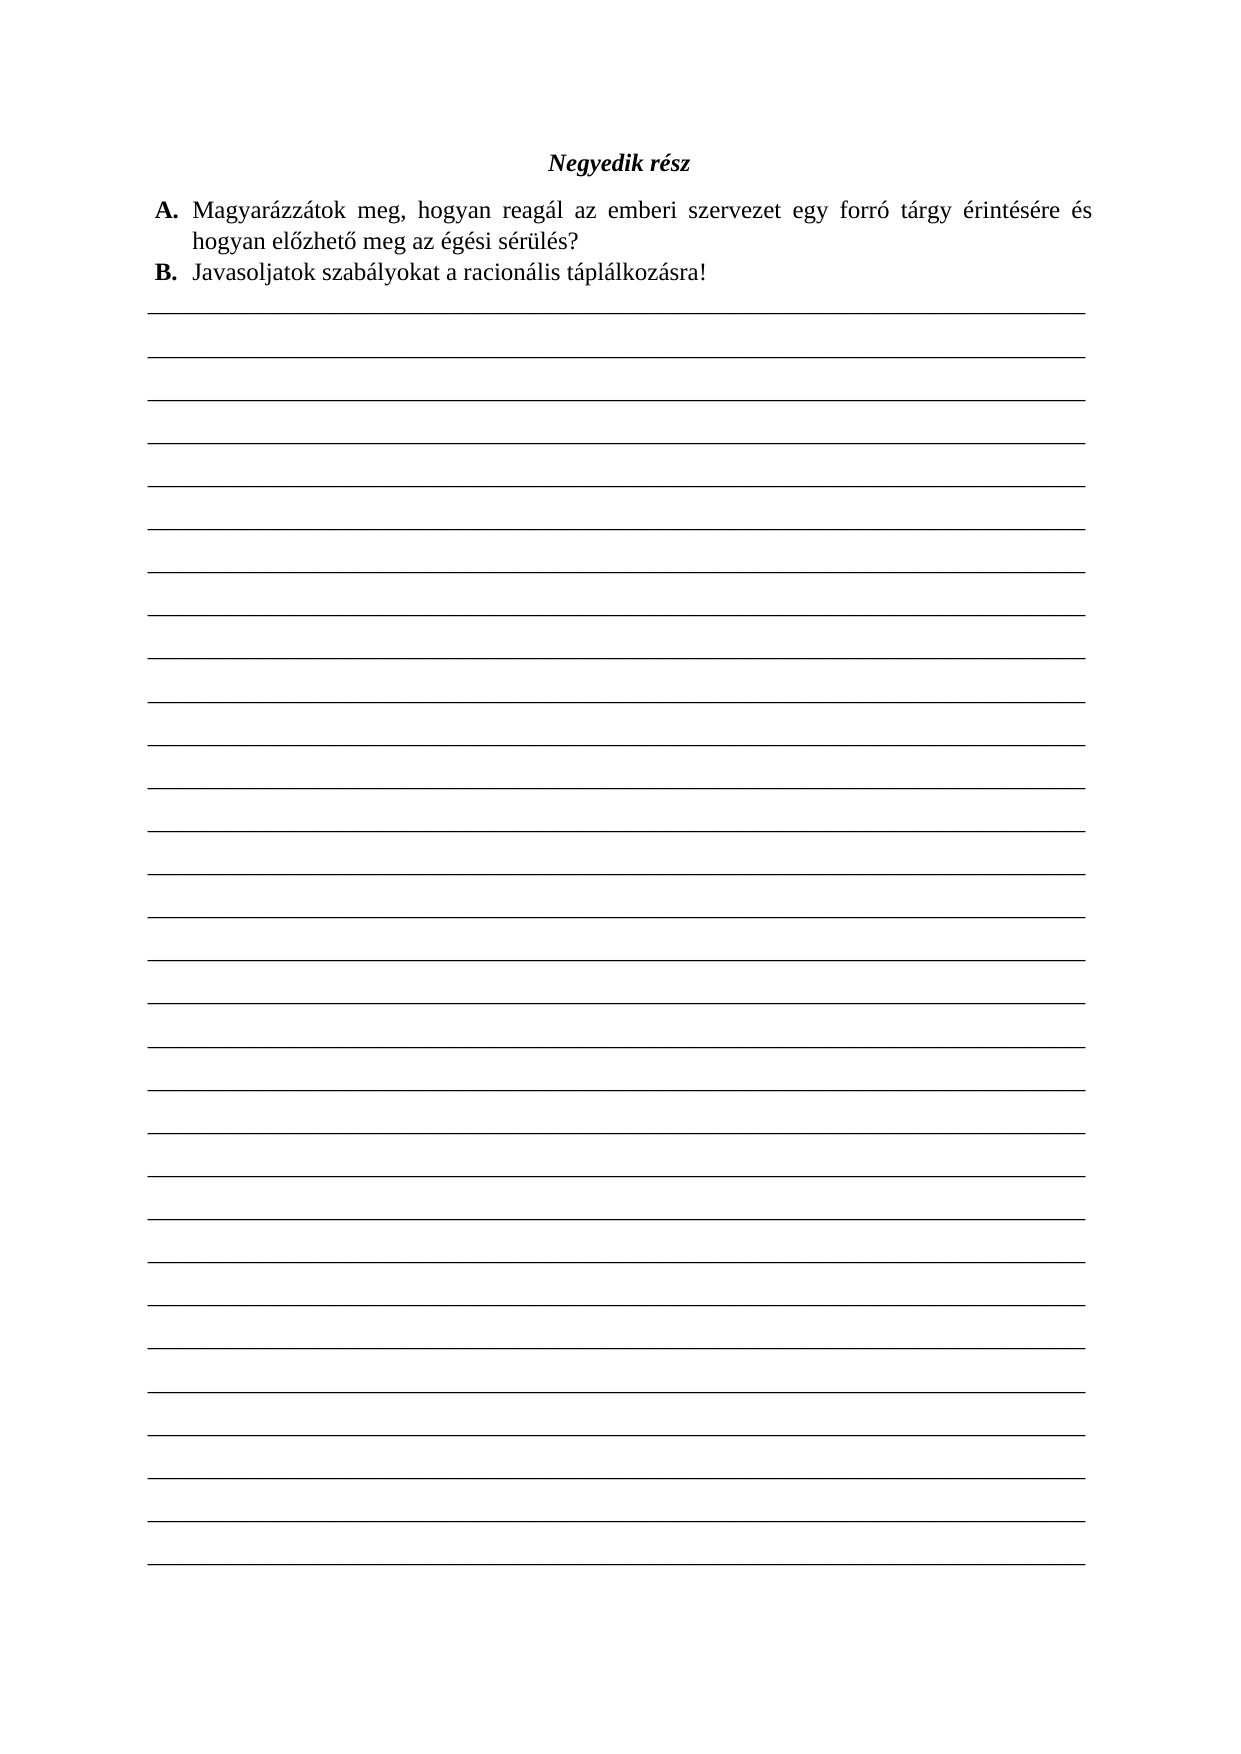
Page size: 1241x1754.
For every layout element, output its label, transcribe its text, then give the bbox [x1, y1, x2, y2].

list Magyarázzátok meg, hogyan reagál az emberi szervezet egy forró tárgy érintésére és hogyan előzhető meg az égési sérülés? [154, 195, 1093, 255]
list __________________________________________________________________________________________________________________________________________________________________________________________________________________________________________________________________________________________________________________________________________________________________________________________________________________________________________________________________ [148, 1323, 1093, 1568]
list __________________________________________________________________________________________________________________________________________________________________________________________________________________________________________________________________________________________________________________________________________________________________________________________________________________________________________________________________ [148, 806, 1093, 1050]
text Negyedik rész [148, 148, 1093, 176]
list ____________________________________________________________________________________________________________________________________________________________________________________________________________________________________________________________________________________________________________________________________________________________________________________________________________________________________________________________________________________________________________________________________________________________________________________________________________________________________________________________________________________________________________________________________________________________________________________________________________________________________________________________________________________________________________________________________ [148, 288, 1093, 792]
list __________________________________________________________________________________________________________________________________________________________________________________________________________________________________________________________________________________________________________________________________________________________________________________________________________________________________________________________________ [148, 1065, 1093, 1309]
list Javasoljatok szabályokat a racionális táplálkozásra! [154, 257, 1093, 286]
